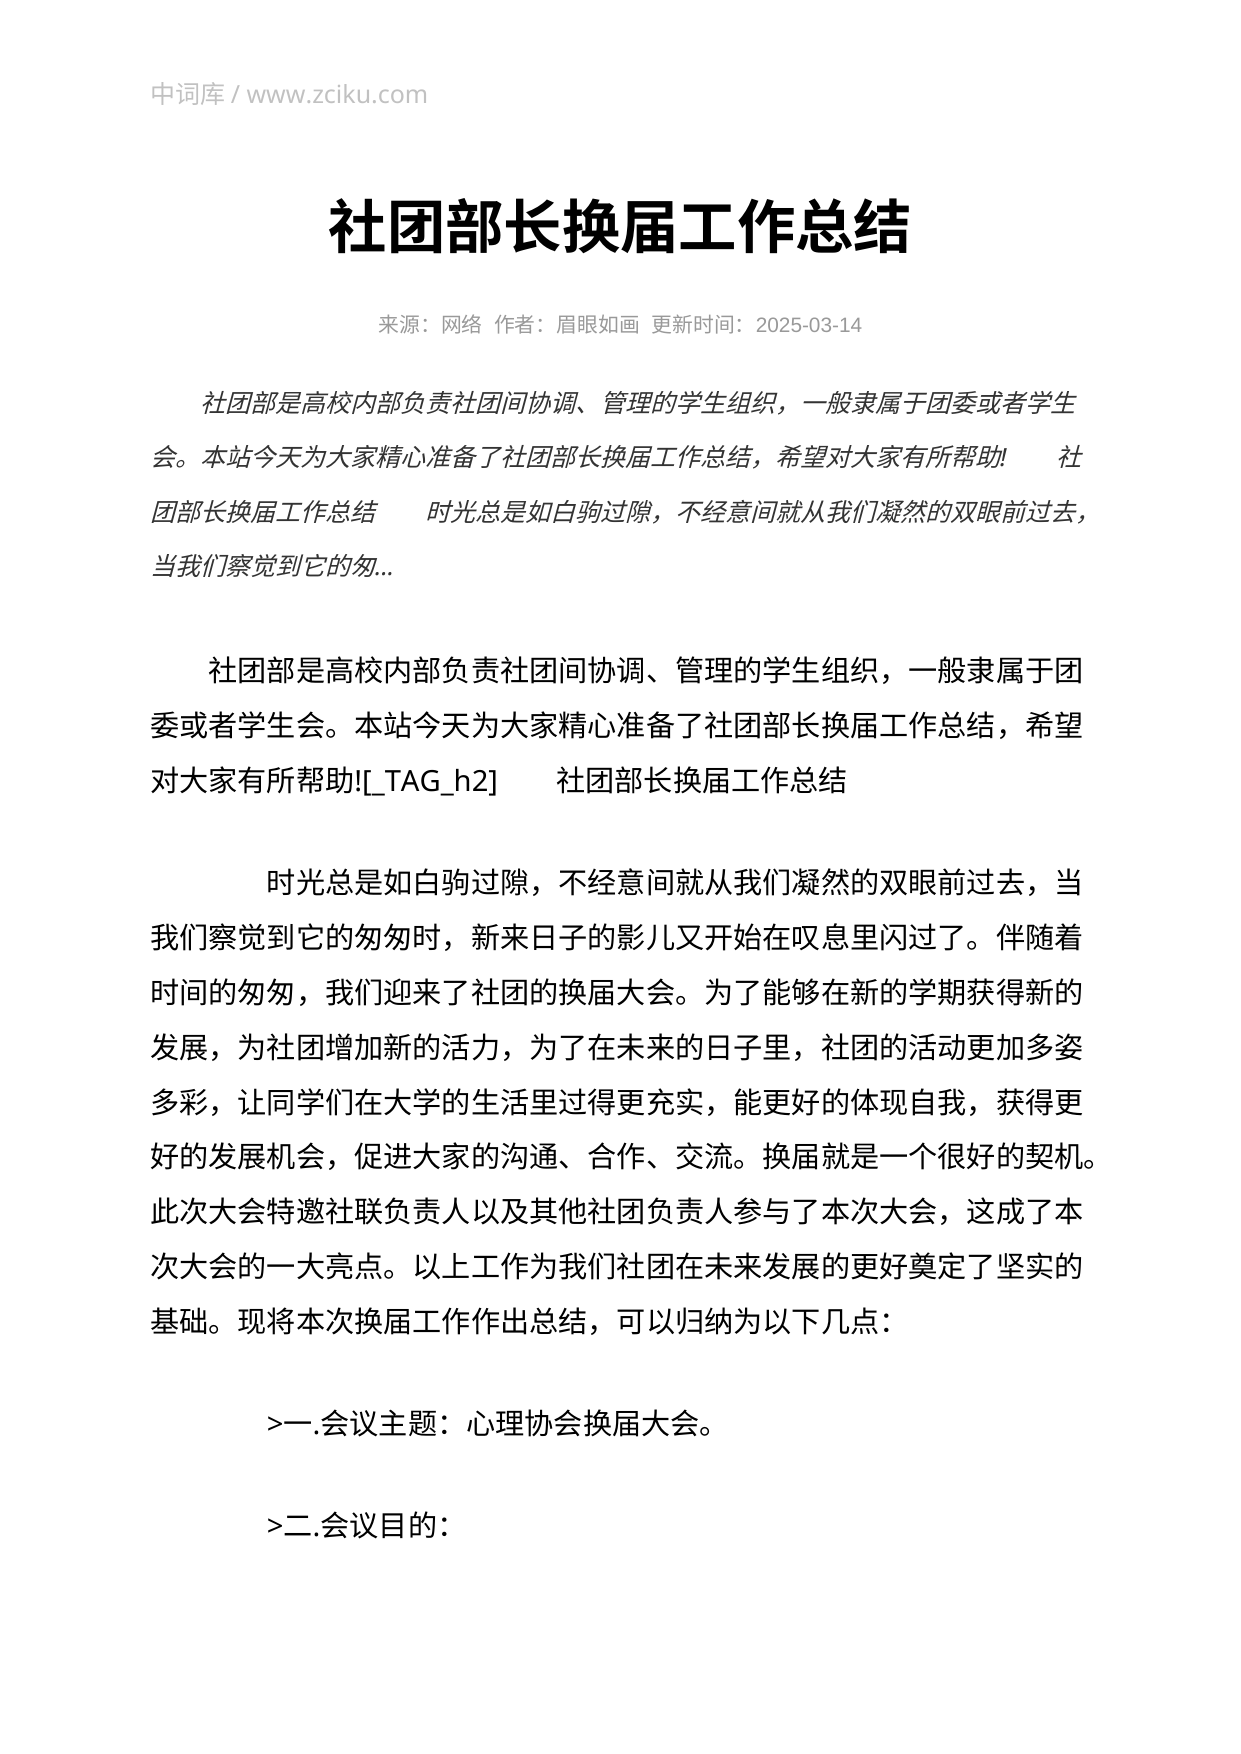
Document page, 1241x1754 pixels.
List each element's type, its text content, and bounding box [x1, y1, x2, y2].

text >二.会议目的： [150, 1502, 1090, 1545]
text 社团部是高校内部负责社团间协调、管理的学生组织，一般隶属于团委或者学生会。本站今天为大家精心准备了社团部长换届工作总结，希望对大家有所帮助![_TAG_h2] 社团部长换届工作总结 [150, 648, 1090, 800]
text 社团部是高校内部负责社团间协调、管理的学生组织，一般隶属于团委或者学生会。本站今天为大家精心准备了社团部长换届工作总结，希望对大家有所帮助! 社团部长换届工作总结 时光总是如白驹过隙，不经意间就从我们凝然的双眼前过去，当我们察觉到它的匆... [150, 383, 1090, 583]
text >一.会议主题：心理协会换届大会。 [150, 1401, 1090, 1443]
text 来源：网络 作者：眉眼如画 更新时间：2025-03-14 [150, 313, 1090, 337]
subtitle 社团部长换届工作总结 [150, 181, 1090, 266]
text 时光总是如白驹过隙，不经意间就从我们凝然的双眼前过去，当我们察觉到它的匆匆时，新来日子的影儿又开始在叹息里闪过了。伴随着时间的匆匆，我们迎来了社团的换届大会。为了能够在新的学期获得新的发展，为社团增加新的活力，为了在未来的日子里，社团的活动更加多姿多彩，让同学们在大学的生活里过得更充实，能更好的体现自我，获得更好的发展机会，促进大家的沟通、合作、交流。换届就是一个很好的契机。此次大会特邀社联负责人以及其他社团负责人参与了本次大会，这成了本次大会的一大亮点。以上工作为我们社团在未来发展的更好奠定了坚实的基础。现将本次换届工作作出总结，可以归纳为以下几点： [150, 859, 1090, 1341]
